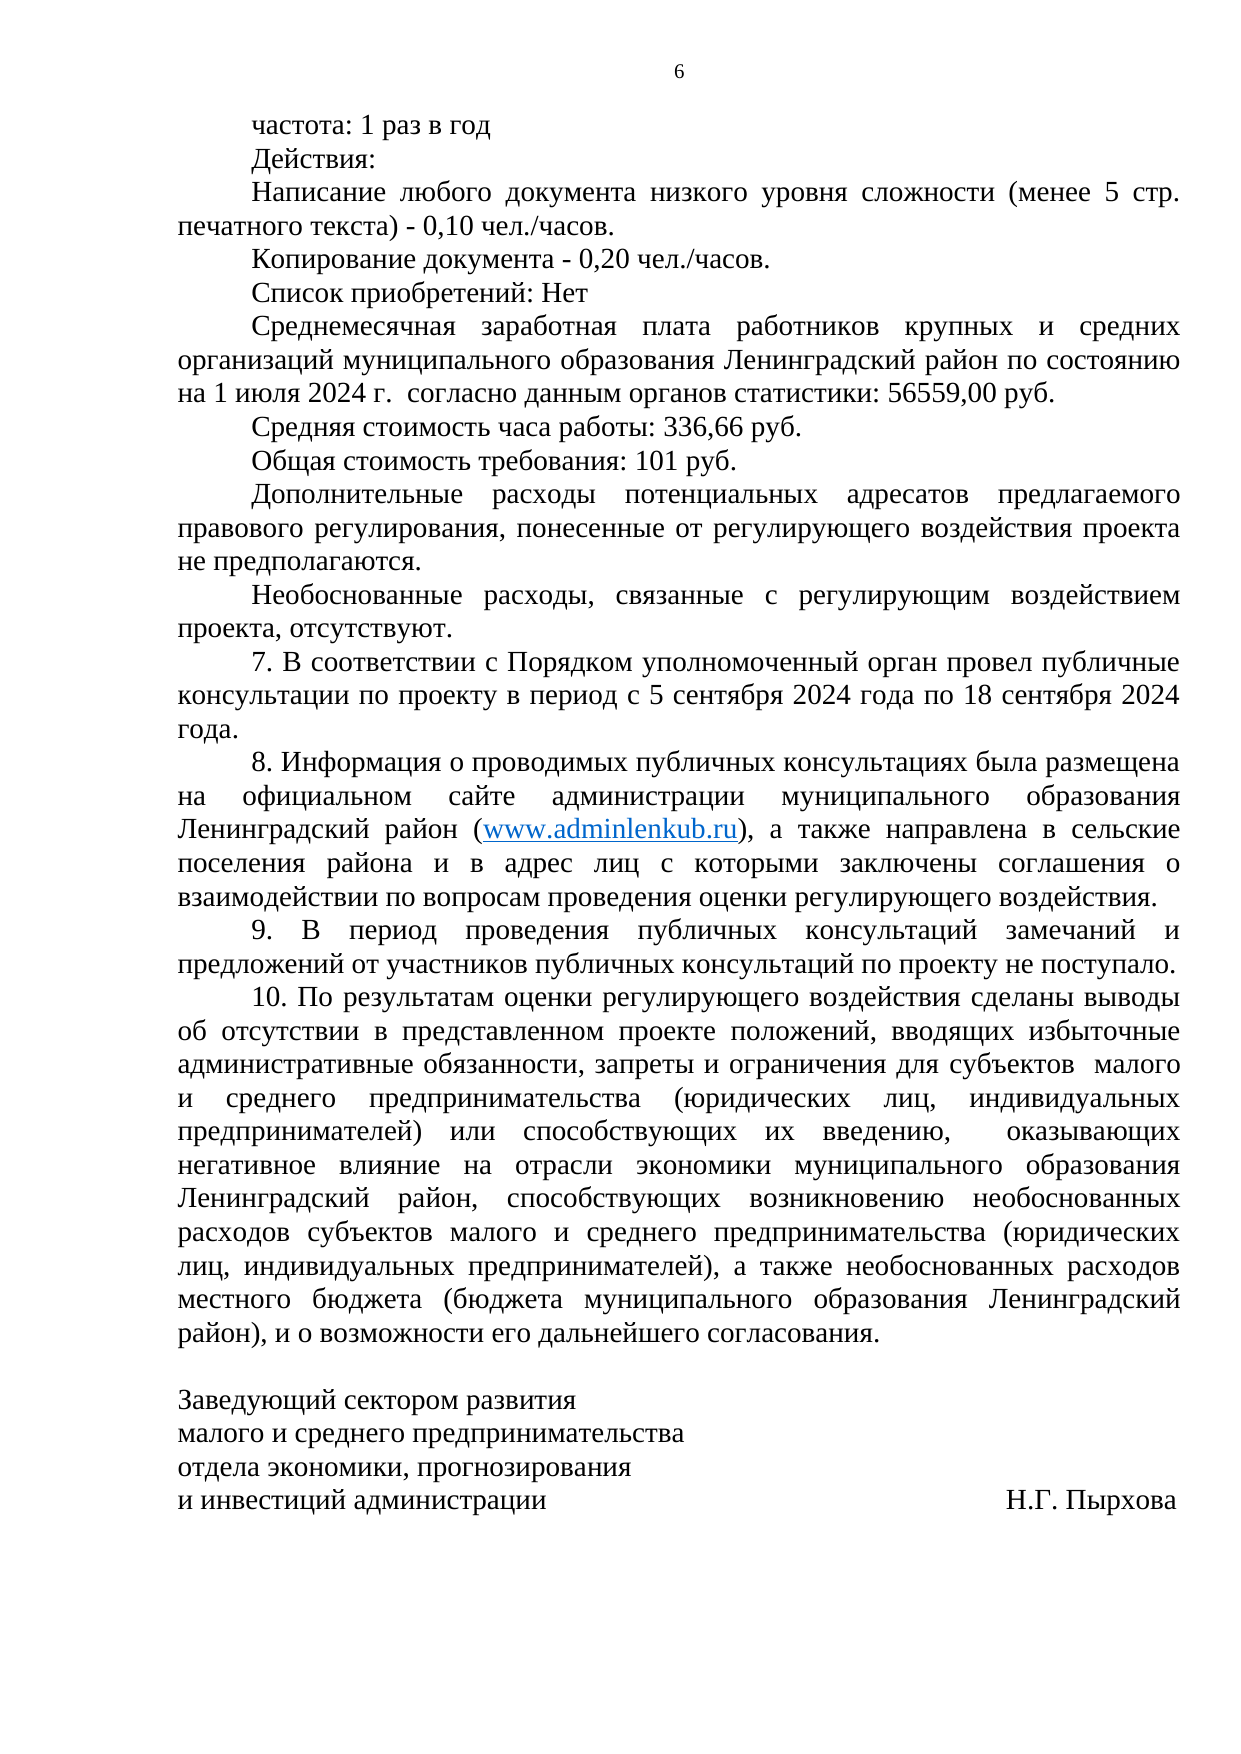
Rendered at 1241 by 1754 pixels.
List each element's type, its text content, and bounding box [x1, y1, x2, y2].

text малого и среднего предпринимательства [177, 1415, 1181, 1449]
text Копирование документа - 0,20 чел./часов. [177, 241, 1181, 275]
text Заведующий сектором развития [177, 1382, 1181, 1415]
text Необоснованные расходы, связанные с регулирующим воздействием проекта, отсутствуют. [177, 577, 1181, 644]
text Средняя стоимость часа работы: 336,66 руб. [177, 409, 1181, 443]
text Общая стоимость требования: 101 руб. [177, 443, 1181, 476]
text отдела экономики, прогнозирования [177, 1449, 1181, 1482]
text 7. В соответствии с Порядком уполномоченный орган провел публичные консультации по проекту в период с 5 сентября 2024 года по 18 сентября 2024 года. [177, 644, 1181, 744]
text 10. По результатам оценки регулирующего воздействия сделаны выводы об отсутствии в представленном проекте положений, вводящих избыточные административные обязанности, запреты и ограничения для субъектов малого и среднего предпринимательства (юридических лиц, индивидуальных предпринимателей) или способствующих их введению, оказывающих негативное влияние на отрасли экономики муниципального образования Ленинградский район, способствующих возникновению необоснованных расходов субъектов малого и среднего предпринимательства (юридических лиц, индивидуальных предпринимателей), а также необоснованных расходов местного бюджета (бюджета муниципального образования Ленинградский район), и о возможности его дальнейшего согласования. [177, 979, 1181, 1348]
text Среднемесячная заработная плата работников крупных и средних организаций муниципального образования Ленинградский район по состоянию на 1 июля 2024 г. согласно данным органов статистики: 56559,00 руб. [177, 308, 1181, 409]
text Написание любого документа низкого уровня сложности (менее 5 стр. печатного текста) - 0,10 чел./часов. [177, 174, 1181, 241]
text Список приобретений: Нет [177, 275, 1181, 308]
text Действия: [177, 141, 1181, 174]
text частота: 1 раз в год [177, 107, 1181, 141]
text Дополнительные расходы потенциальных адресатов предлагаемого правового регулирования, понесенные от регулирующего воздействия проекта не предполагаются. [177, 476, 1181, 577]
text 8. Информация о проводимых публичных консультациях была размещена на официальном сайте администрации муниципального образования Ленинградский район (www.adminlenkub.ru), а также направлена в сельские поселения района и в адрес лиц с которыми заключены соглашения о взаимодействии по вопросам проведения оценки регулирующего воздействия. [177, 744, 1181, 912]
text 9. В период проведения публичных консультаций замечаний и предложений от участников публичных консультаций по проекту не поступало. [177, 912, 1181, 979]
text и инвестиций администрации Н.Г. Пырхова [177, 1482, 1181, 1516]
